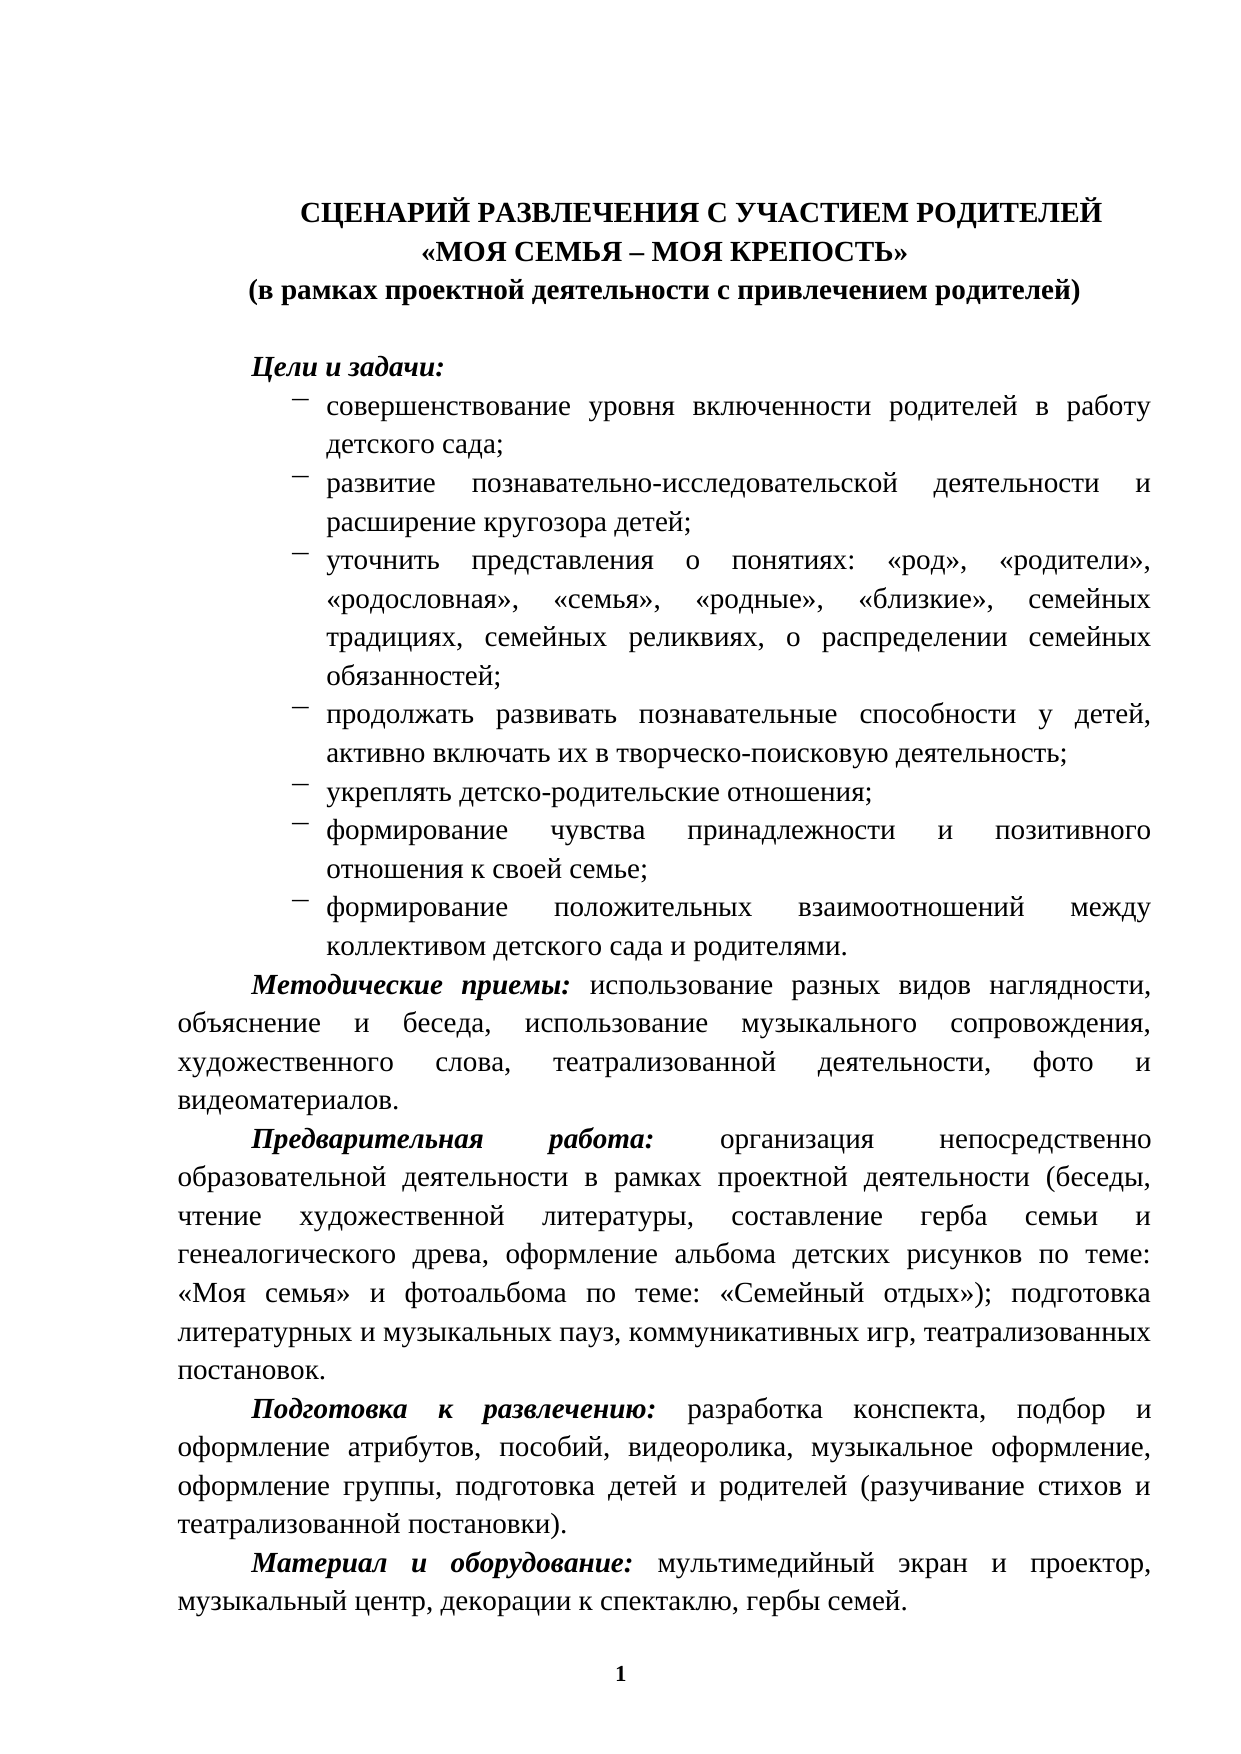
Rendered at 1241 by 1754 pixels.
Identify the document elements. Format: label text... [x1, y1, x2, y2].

text СЦЕНАРИЙ РАЗВЛЕЧЕНИЯ С УЧАСТИЕМ РОДИТЕЛЕЙ «МОЯ СЕМЬЯ – МОЯ КРЕПОСТЬ» (в рамках проектной деятельности с привлечением родителей) [177, 195, 1152, 306]
list совершенствование уровня включенности родителей в работу детского сада; [288, 388, 1152, 460]
list укреплять детско-родительские отношения; [288, 774, 1152, 807]
list развитие познавательно-исследовательской деятельности и расширение кругозора детей; [288, 465, 1152, 537]
list продолжать развивать познавательные способности у детей, активно включать их в творческо-поисковую деятельность; [288, 697, 1152, 769]
text Подготовка к развлечению: разработка конспекта, подбор и оформление атрибутов, пособий, видеоролика, музыкальное оформление, оформление группы, подготовка детей и родителей (разучивание стихов и театрализованной постановки). [177, 1391, 1152, 1540]
list формирование положительных взаимоотношений между коллективом детского сада и родителями. [288, 889, 1152, 962]
text Материал и оборудование: мультимедийный экран и проектор, музыкальный центр, декорации к спектаклю, гербы семей. [177, 1545, 1152, 1617]
text Методические приемы: использование разных видов наглядности, объяснение и беседа, использование музыкального сопровождения, художественного слова, театрализованной деятельности, фото и видеоматериалов. [177, 967, 1152, 1116]
text Предварительная работа: организация непосредственно образовательной деятельности в рамках проектной деятельности (беседы, чтение художественной литературы, составление герба семьи и генеалогического древа, оформление альбома детских рисунков по теме: «Моя семья» и фотоальбома по теме: «Семейный отдых»); подготовка литературных и музыкальных пауз, коммуникативных игр, театрализованных постановок. [177, 1121, 1152, 1386]
text Цели и задачи: [177, 349, 1152, 383]
list уточнить представления о понятиях: «род», «родители», «родословная», «семья», «родные», «близкие», семейных традициях, семейных реликвиях, о распределении семейных обязанностей; [288, 542, 1152, 692]
list формирование чувства принадлежности и позитивного отношения к своей семье; [288, 812, 1152, 884]
